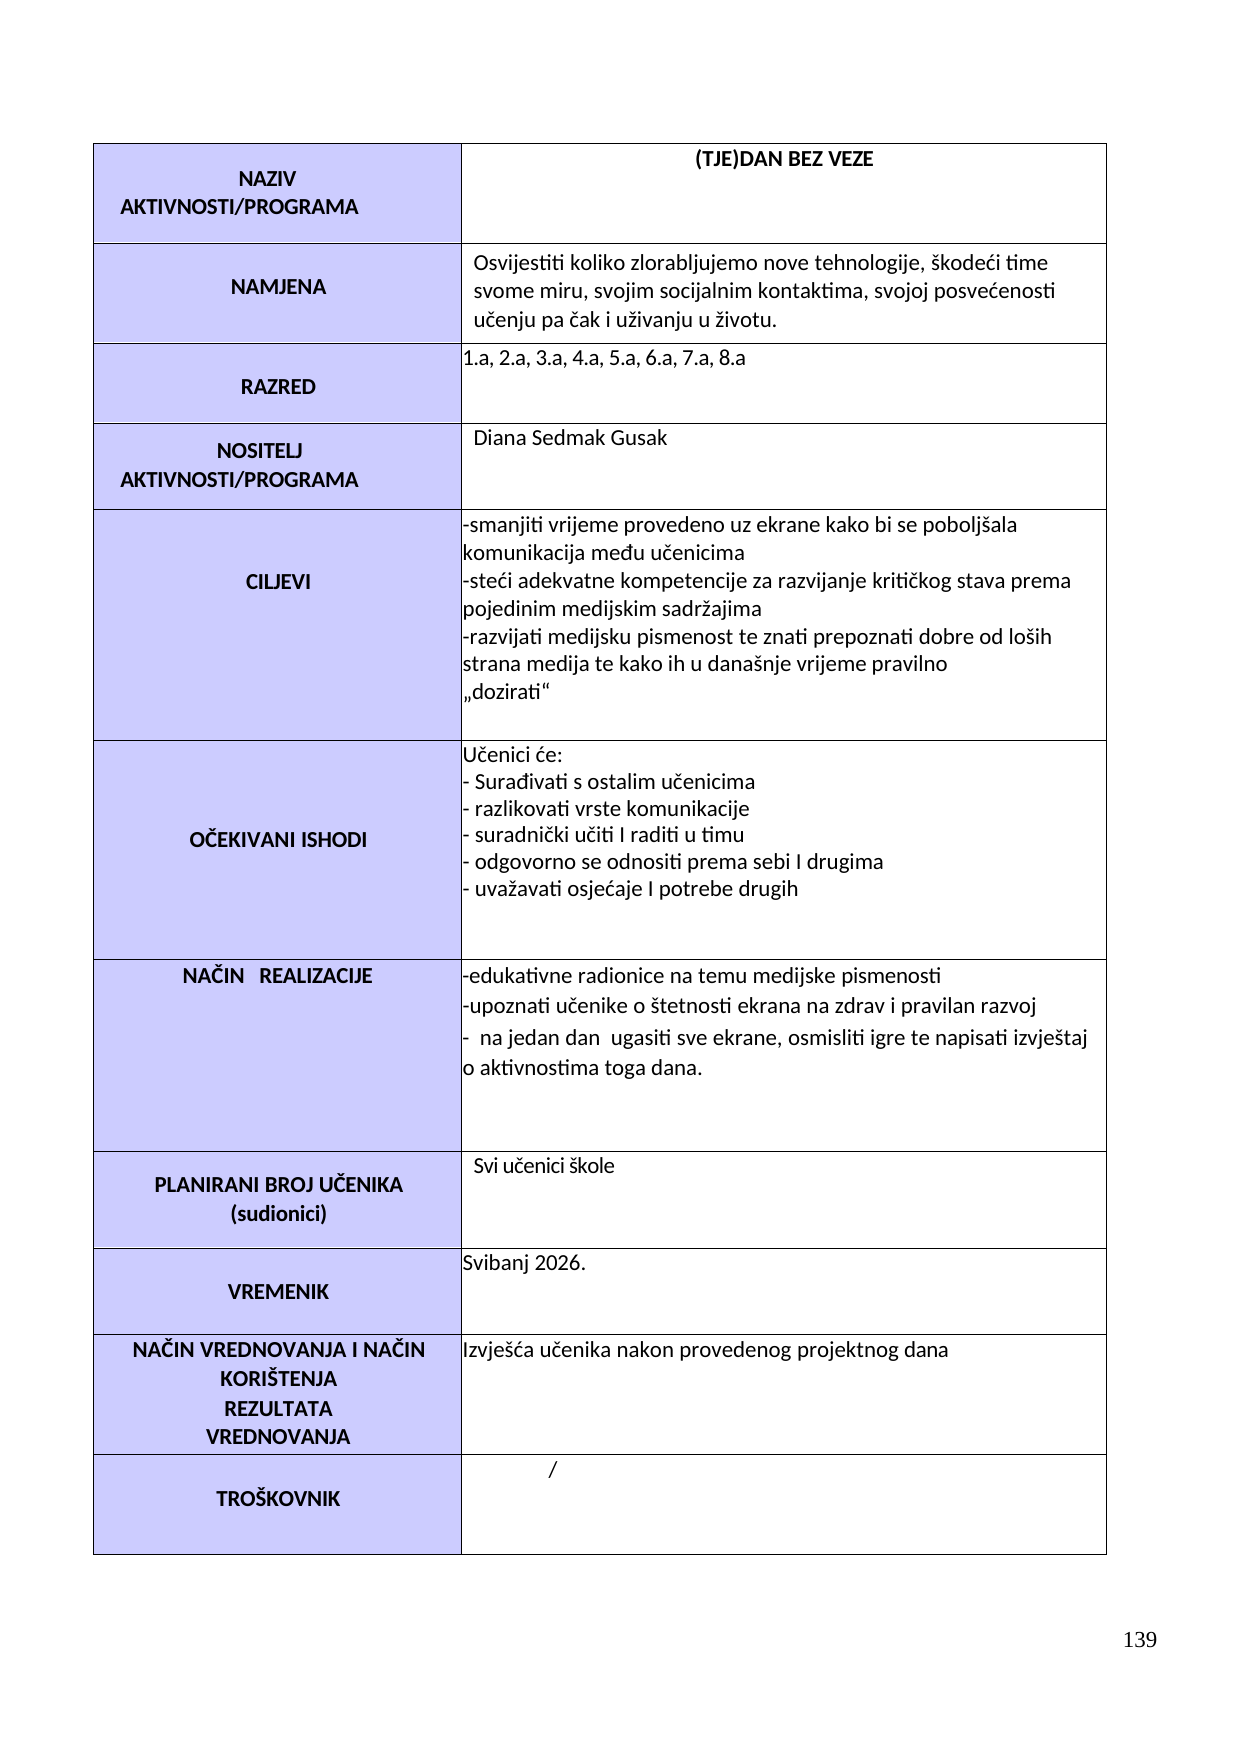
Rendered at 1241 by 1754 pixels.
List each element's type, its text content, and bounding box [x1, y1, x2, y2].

table_cell NAČIN REALIZACIJE [94, 960, 461, 1151]
table_cell Osvijestiti koliko zlorabljujemo nove tehnologije, škodeći time svome miru, svojim socijalnim kontaktima, svojoj posvećenosti učenju pa čak i uživanju u životu. [462, 244, 1106, 342]
table_cell CILJEVI [94, 510, 461, 740]
table_cell TROŠKOVNIK [94, 1455, 461, 1554]
table_cell -edukativne radionice na temu medijske pismenosti -upoznati učenike o štetnosti ekrana na zdrav i pravilan razvoj - na jedan dan ugasiti sve ekrane, osmisliti igre te napisati izvještaj o aktivnostima toga dana. [462, 960, 1106, 1151]
table_cell PLANIRANI BROJ UČENIKA (sudionici) [94, 1152, 461, 1247]
table_header (TJE)DAN BEZ VEZE [462, 144, 1106, 242]
table_cell NAČIN VREDNOVANJA I NAČIN KORIŠTENJA REZULTATA VREDNOVANJA [94, 1335, 461, 1454]
table_cell Diana Sedmak Gusak [462, 424, 1106, 509]
table_cell VREMENIK [94, 1249, 461, 1334]
table_cell 1.a, 2.a, 3.a, 4.a, 5.a, 6.a, 7.a, 8.a [462, 344, 1106, 422]
table_cell / [462, 1455, 1106, 1554]
table_cell NOSITELJ AKTIVNOSTI/PROGRAMA [94, 424, 461, 509]
table_header NAZIV AKTIVNOSTI/PROGRAMA [94, 144, 461, 242]
table_cell Učenici će: - Surađivati s ostalim učenicima - razlikovati vrste komunikacije - suradnički učiti I raditi u timu - odgovorno se odnositi prema sebi I drugima - uvažavati osjećaje I potrebe drugih [462, 741, 1106, 959]
table_cell OČEKIVANI ISHODI [94, 741, 461, 959]
table_cell RAZRED [94, 344, 461, 422]
table_cell Svi učenici škole [462, 1152, 1106, 1247]
table_cell Svibanj 2026. [462, 1249, 1106, 1334]
table_cell NAMJENA [94, 244, 461, 342]
table_cell -smanjiti vrijeme provedeno uz ekrane kako bi se poboljšala komunikacija među učenicima -steći adekvatne kompetencije za razvijanje kritičkog stava prema pojedinim medijskim sadržajima -razvijati medijsku pismenost te znati prepoznati dobre od loših strana medija te kako ih u današnje vrijeme pravilno „dozirati“ [462, 510, 1106, 740]
table_cell Izvješća učenika nakon provedenog projektnog dana [462, 1335, 1106, 1454]
